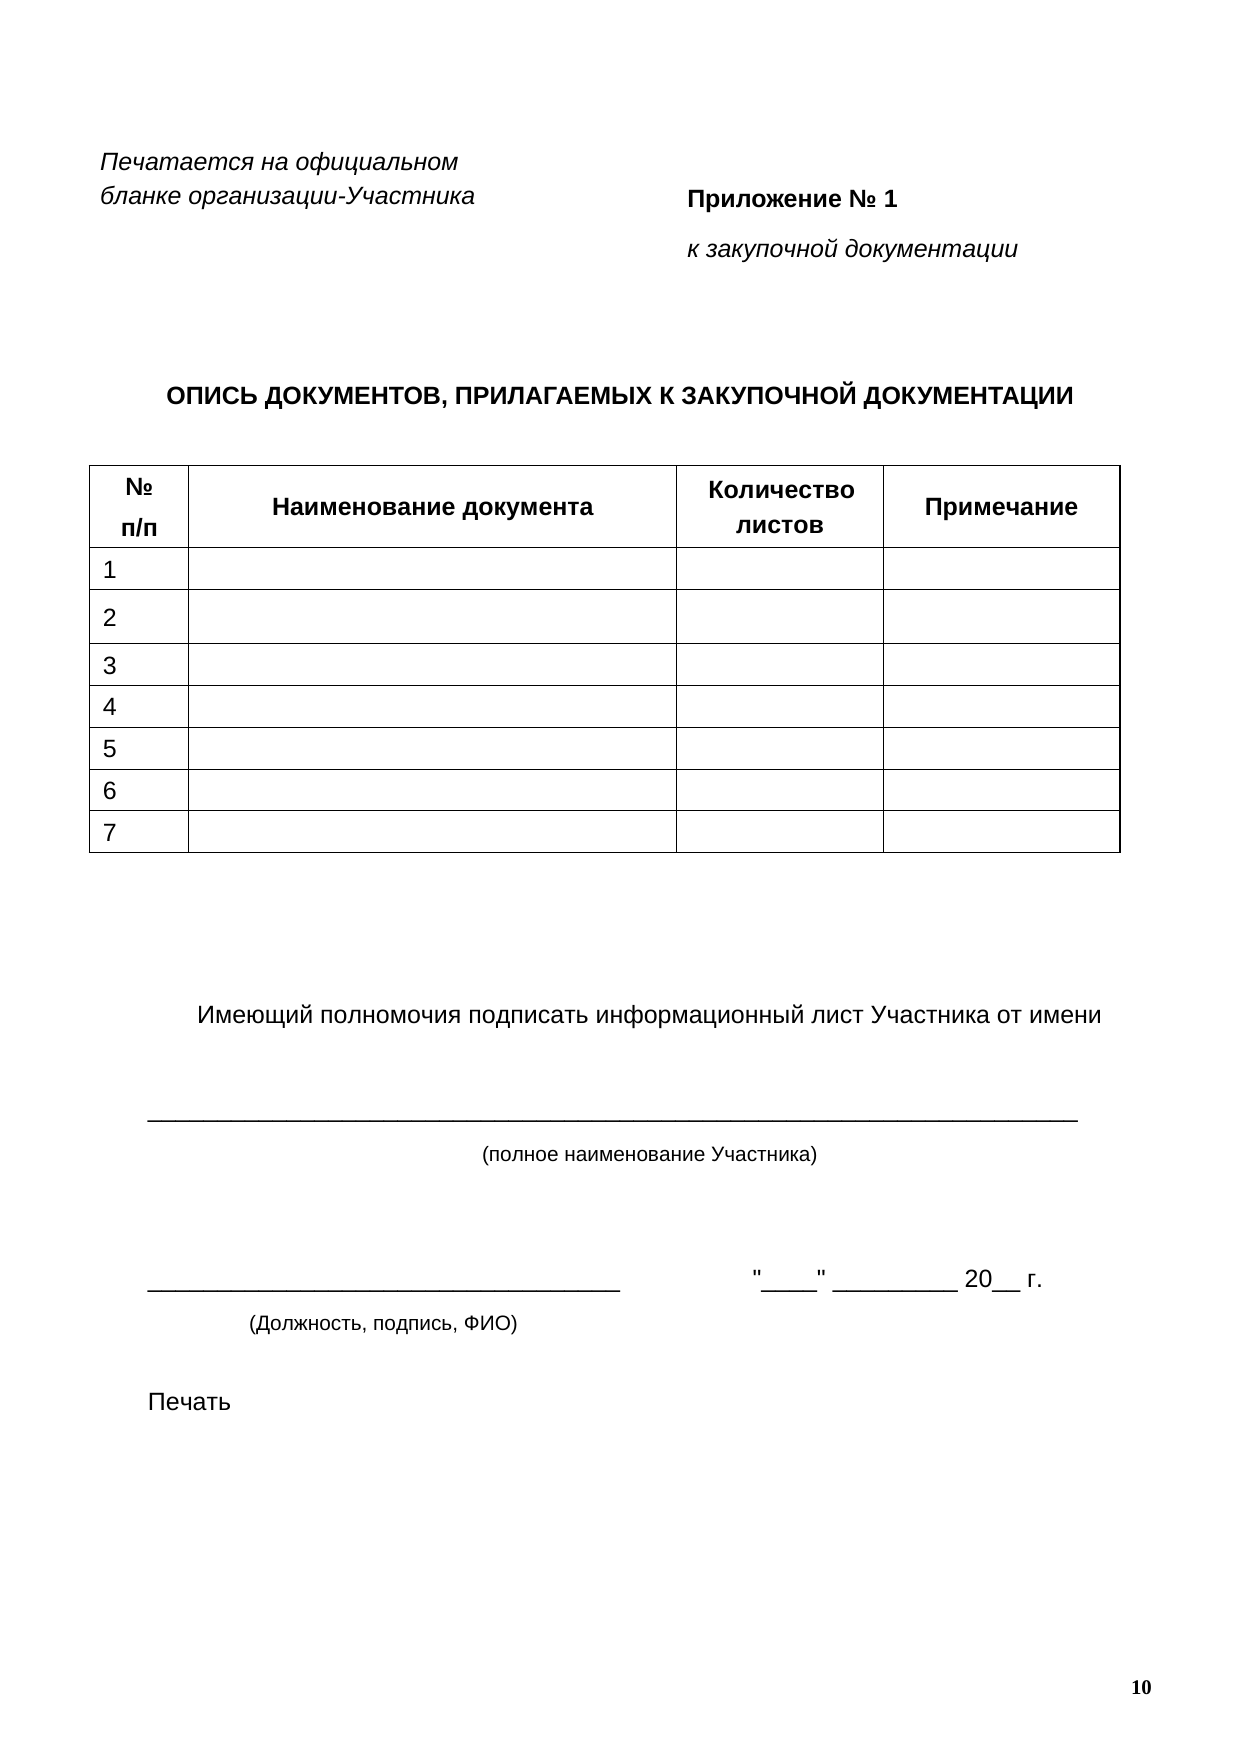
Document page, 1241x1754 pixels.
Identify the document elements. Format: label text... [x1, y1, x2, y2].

table_header Печатается на официальном бланке организации-Участника [89, 147, 587, 268]
table_cell [884, 811, 1119, 852]
table_cell [189, 686, 676, 727]
table_header Примечание [884, 466, 1119, 547]
table_cell [884, 728, 1119, 769]
table_cell 3 [90, 644, 188, 685]
table_cell 2 [90, 590, 188, 643]
table_cell [677, 728, 883, 769]
table_cell [677, 644, 883, 685]
text Печать [89, 1387, 1152, 1416]
table_header Количество листов [677, 466, 883, 547]
table_cell [189, 811, 676, 852]
text (Должность, подпись, ФИО) [89, 1311, 1152, 1335]
table_cell 1 [90, 548, 188, 589]
text Имеющий полномочия подписать информационный лист Участника от имени [89, 1000, 1152, 1029]
table_cell 7 [90, 811, 188, 852]
table_cell [677, 770, 883, 810]
table_header № п/п [90, 466, 188, 547]
table_header Наименование документа [189, 466, 676, 547]
table_cell [884, 770, 1119, 810]
table_cell [884, 686, 1119, 727]
table_cell [677, 548, 883, 589]
table_cell [189, 728, 676, 769]
table_header Приложение № 1 к закупочной документации [587, 147, 1086, 268]
table_cell [677, 811, 883, 852]
table_cell 4 [90, 686, 188, 727]
text (полное наименование Участника) [89, 1141, 1152, 1165]
table_cell [884, 590, 1119, 643]
subtitle ОПИСЬ ДОКУМЕНТОВ, ПРИЛАГАЕМЫХ К ЗАКУПОЧНОЙ ДОКУМЕНТАЦИИ [89, 381, 1152, 410]
table_cell [189, 770, 676, 810]
table_cell [677, 590, 883, 643]
table_cell 6 [90, 770, 188, 810]
table_cell [189, 548, 676, 589]
table_cell 5 [90, 728, 188, 769]
table_cell [677, 686, 883, 727]
text ___________________________________________________________________ [89, 1094, 1152, 1123]
table_cell [189, 644, 676, 685]
table_cell [189, 590, 676, 643]
table_cell [884, 548, 1119, 589]
table_cell [884, 644, 1119, 685]
text __________________________________ "____" _________ 20__ г. [89, 1264, 1152, 1293]
